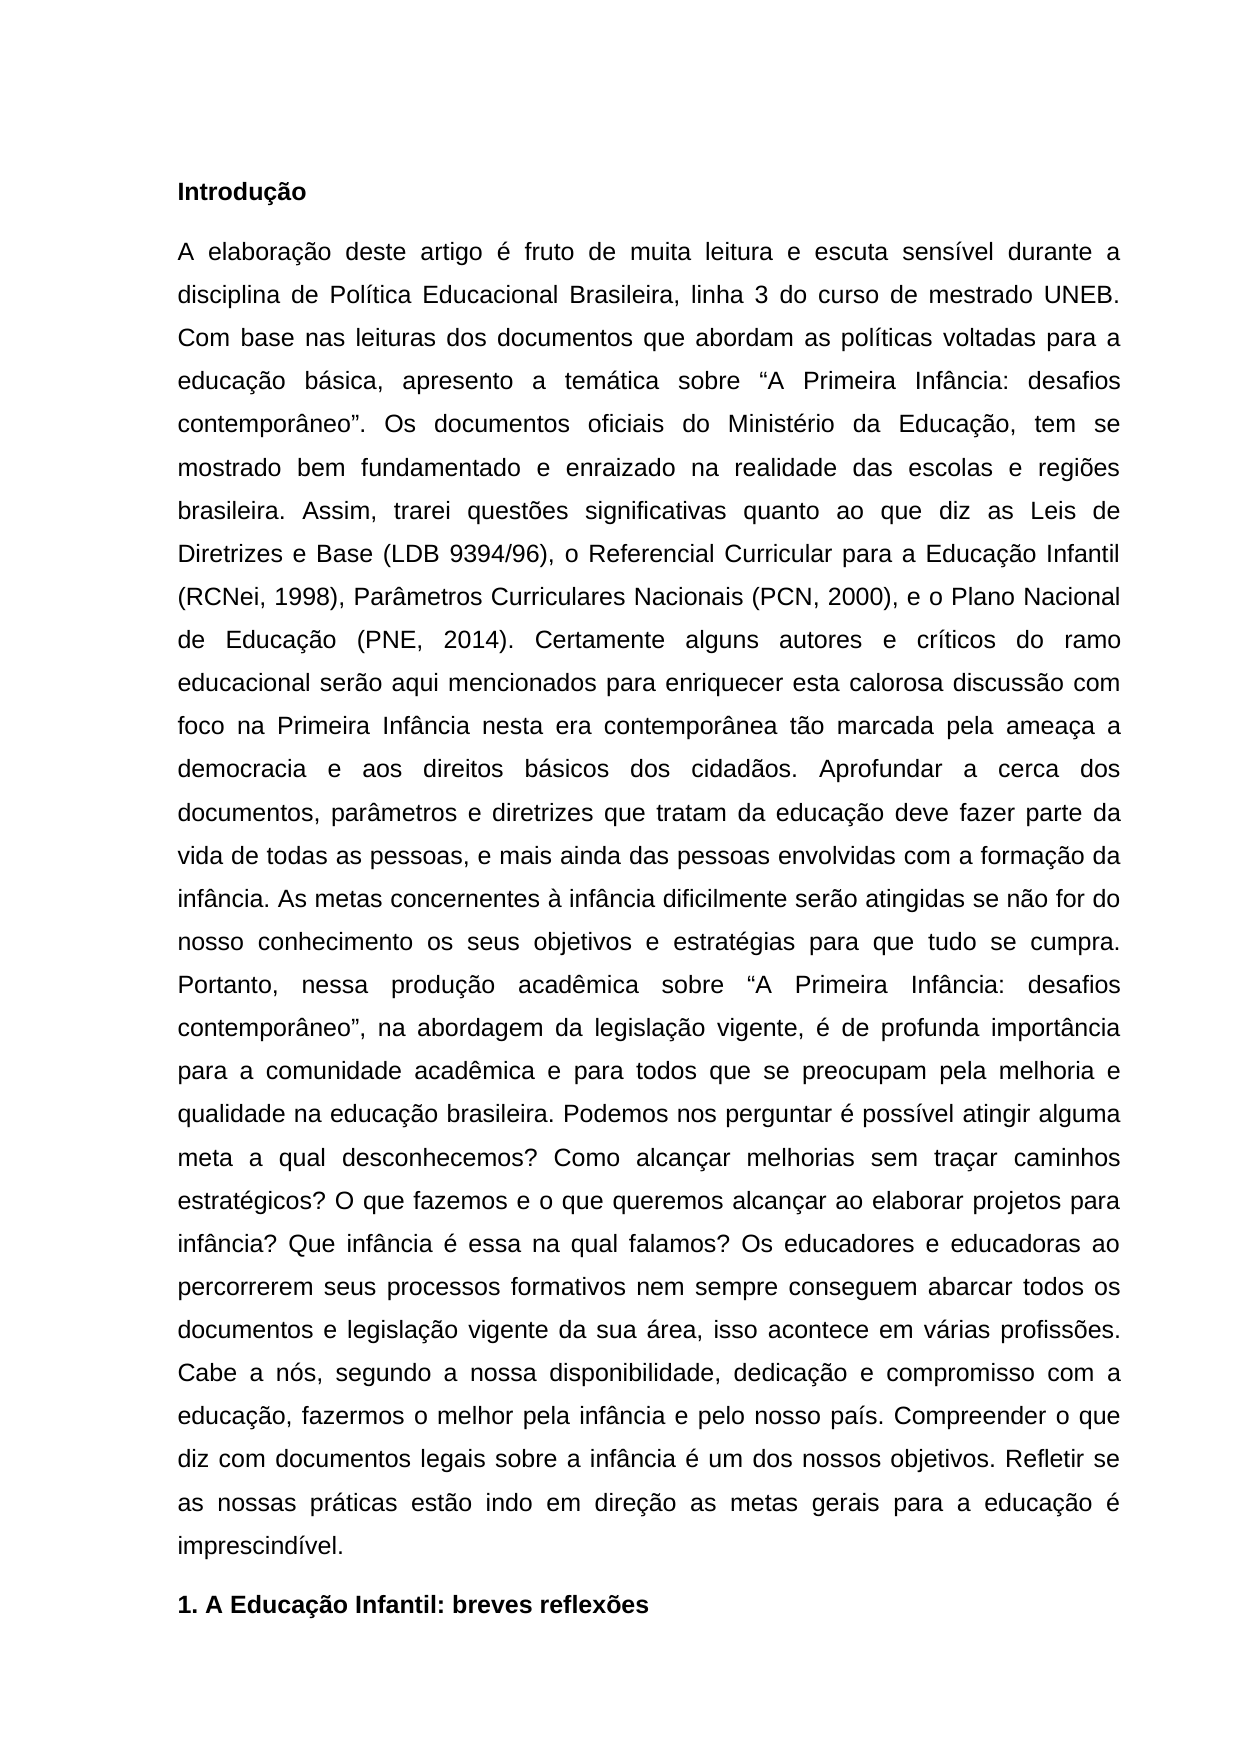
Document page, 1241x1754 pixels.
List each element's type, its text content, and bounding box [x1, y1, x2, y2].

text Introdução [177, 177, 1122, 206]
text 1. A Educação Infantil: breves reflexões [177, 1591, 1122, 1619]
text A elaboração deste artigo é fruto de muita leitura e escuta sensível durante a disciplina de Política Educacional Brasileira, linha 3 do curso de mestrado UNEB. Com base nas leituras dos documentos que abordam as políticas voltadas para a educação básica, apresento a temática sobre “A Primeira Infância: desafios contemporâneo”. Os documentos oficiais do Ministério da Educação, tem se mostrado bem fundamentado e enraizado na realidade das escolas e regiões brasileira. Assim, trarei questões significativas quanto ao que diz as Leis de Diretrizes e Base (LDB 9394/96), o Referencial Curricular para a Educação Infantil (RCNei, 1998), Parâmetros Curriculares Nacionais (PCN, 2000), e o Plano Nacional de Educação (PNE, 2014). Certamente alguns autores e críticos do ramo educacional serão aqui mencionados para enriquecer esta calorosa discussão com foco na Primeira Infância nesta era contemporânea tão marcada pela ameaça a democracia e aos direitos básicos dos cidadãos. Aprofundar a cerca dos documentos, parâmetros e diretrizes que tratam da educação deve fazer parte da vida de todas as pessoas, e mais ainda das pessoas envolvidas com a formação da infância. As metas concernentes à infância dificilmente serão atingidas se não for do nosso conhecimento os seus objetivos e estratégias para que tudo se cumpra. Portanto, nessa produção acadêmica sobre “A Primeira Infância: desafios contemporâneo”, na abordagem da legislação vigente, é de profunda importância para a comunidade acadêmica e para todos que se preocupam pela melhoria e qualidade na educação brasileira. Podemos nos perguntar é possível atingir alguma meta a qual desconhecemos? Como alcançar melhorias sem traçar caminhos estratégicos? O que fazemos e o que queremos alcançar ao elaborar projetos para infância? Que infância é essa na qual falamos? Os educadores e educadoras ao percorrerem seus processos formativos nem sempre conseguem abarcar todos os documentos e legislação vigente da sua área, isso acontece em várias profissões. Cabe a nós, segundo a nossa disponibilidade, dedicação e compromisso com a educação, fazermos o melhor pela infância e pelo nosso país. Compreender o que diz com documentos legais sobre a infância é um dos nossos objetivos. Refletir se as nossas práticas estão indo em direção as metas gerais para a educação é imprescindível. [177, 237, 1122, 1559]
